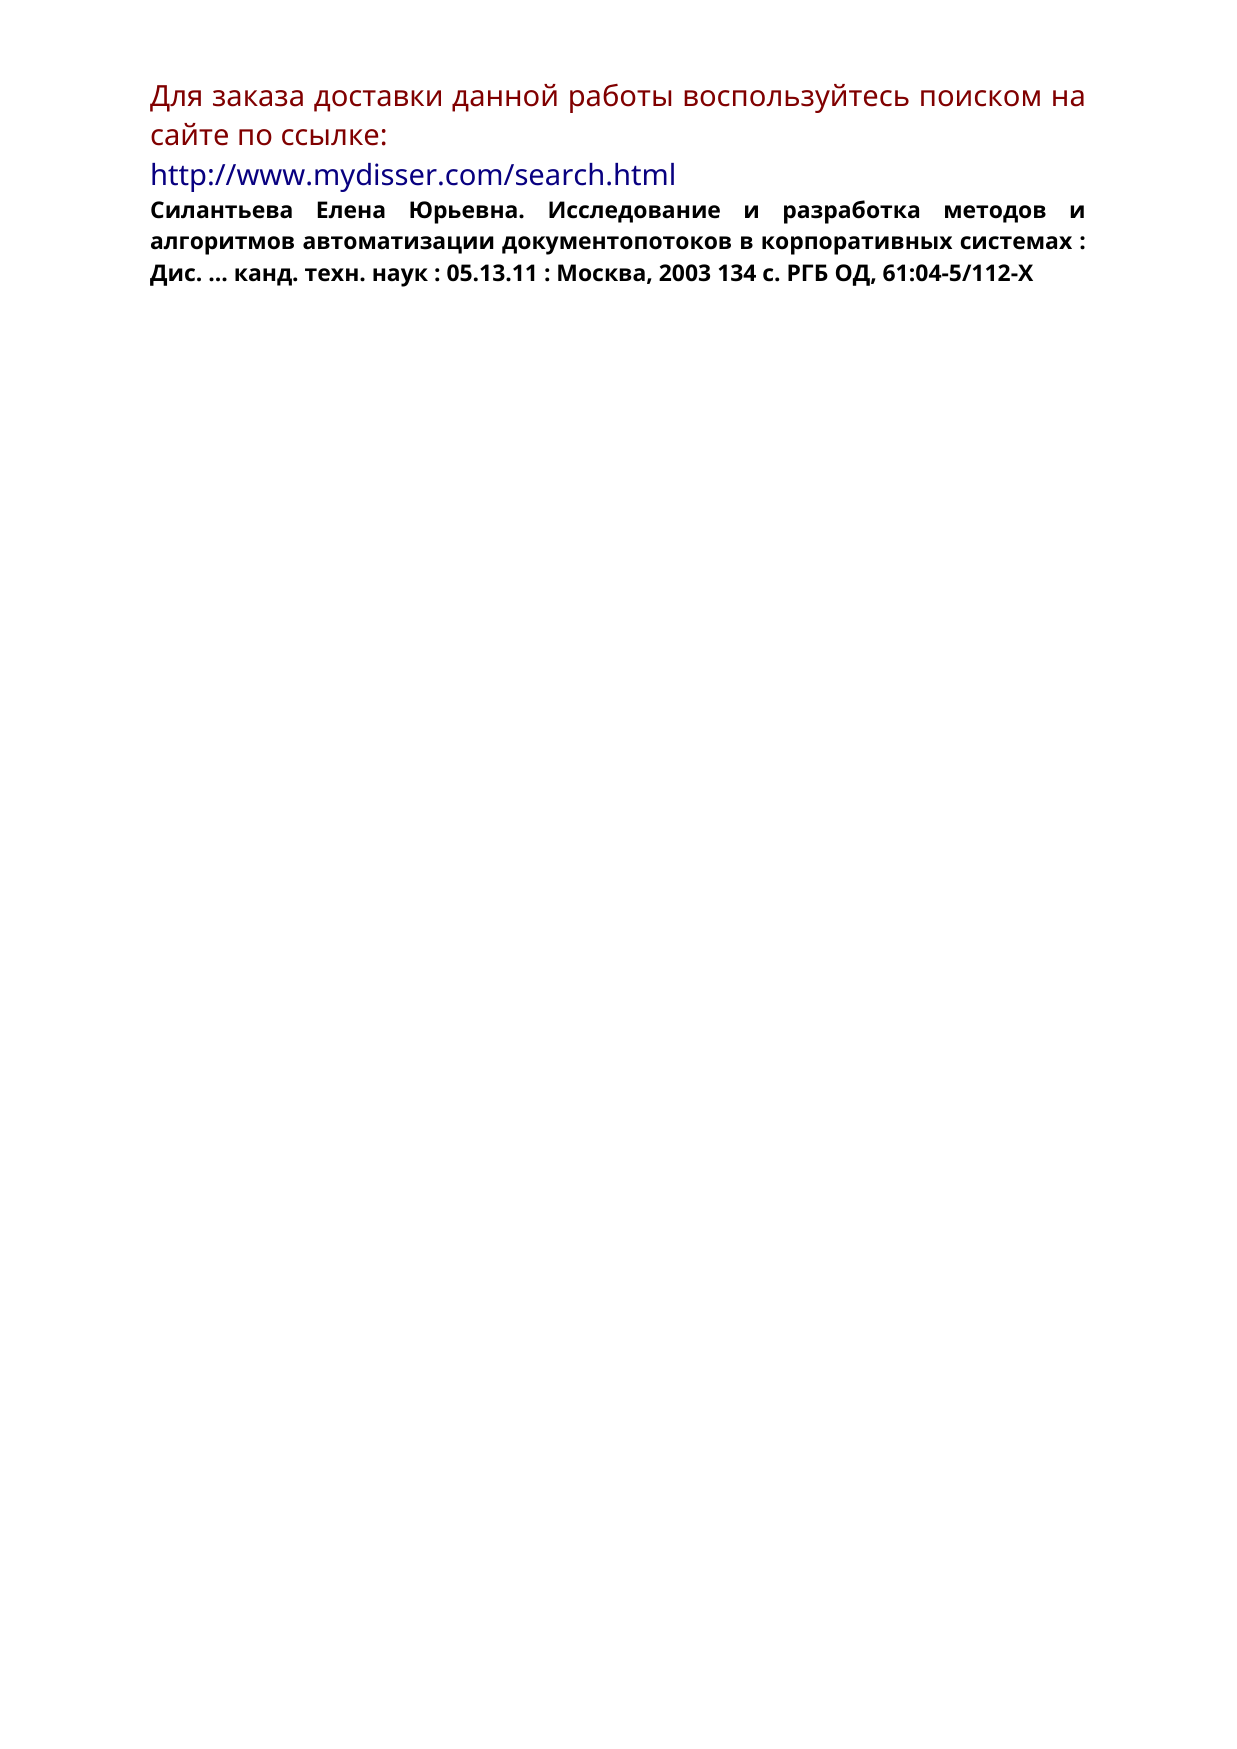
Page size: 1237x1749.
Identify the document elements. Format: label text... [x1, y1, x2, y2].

text Силантьева Елена Юрьевна. Исследование и разработка методов и алгоритмов автоматизации документопотоков в корпоративных системах : Дис. ... канд. техн. наук : 05.13.11 : Москва, 2003 134 c. РГБ ОД, 61:04-5/112-X [150, 194, 1086, 288]
